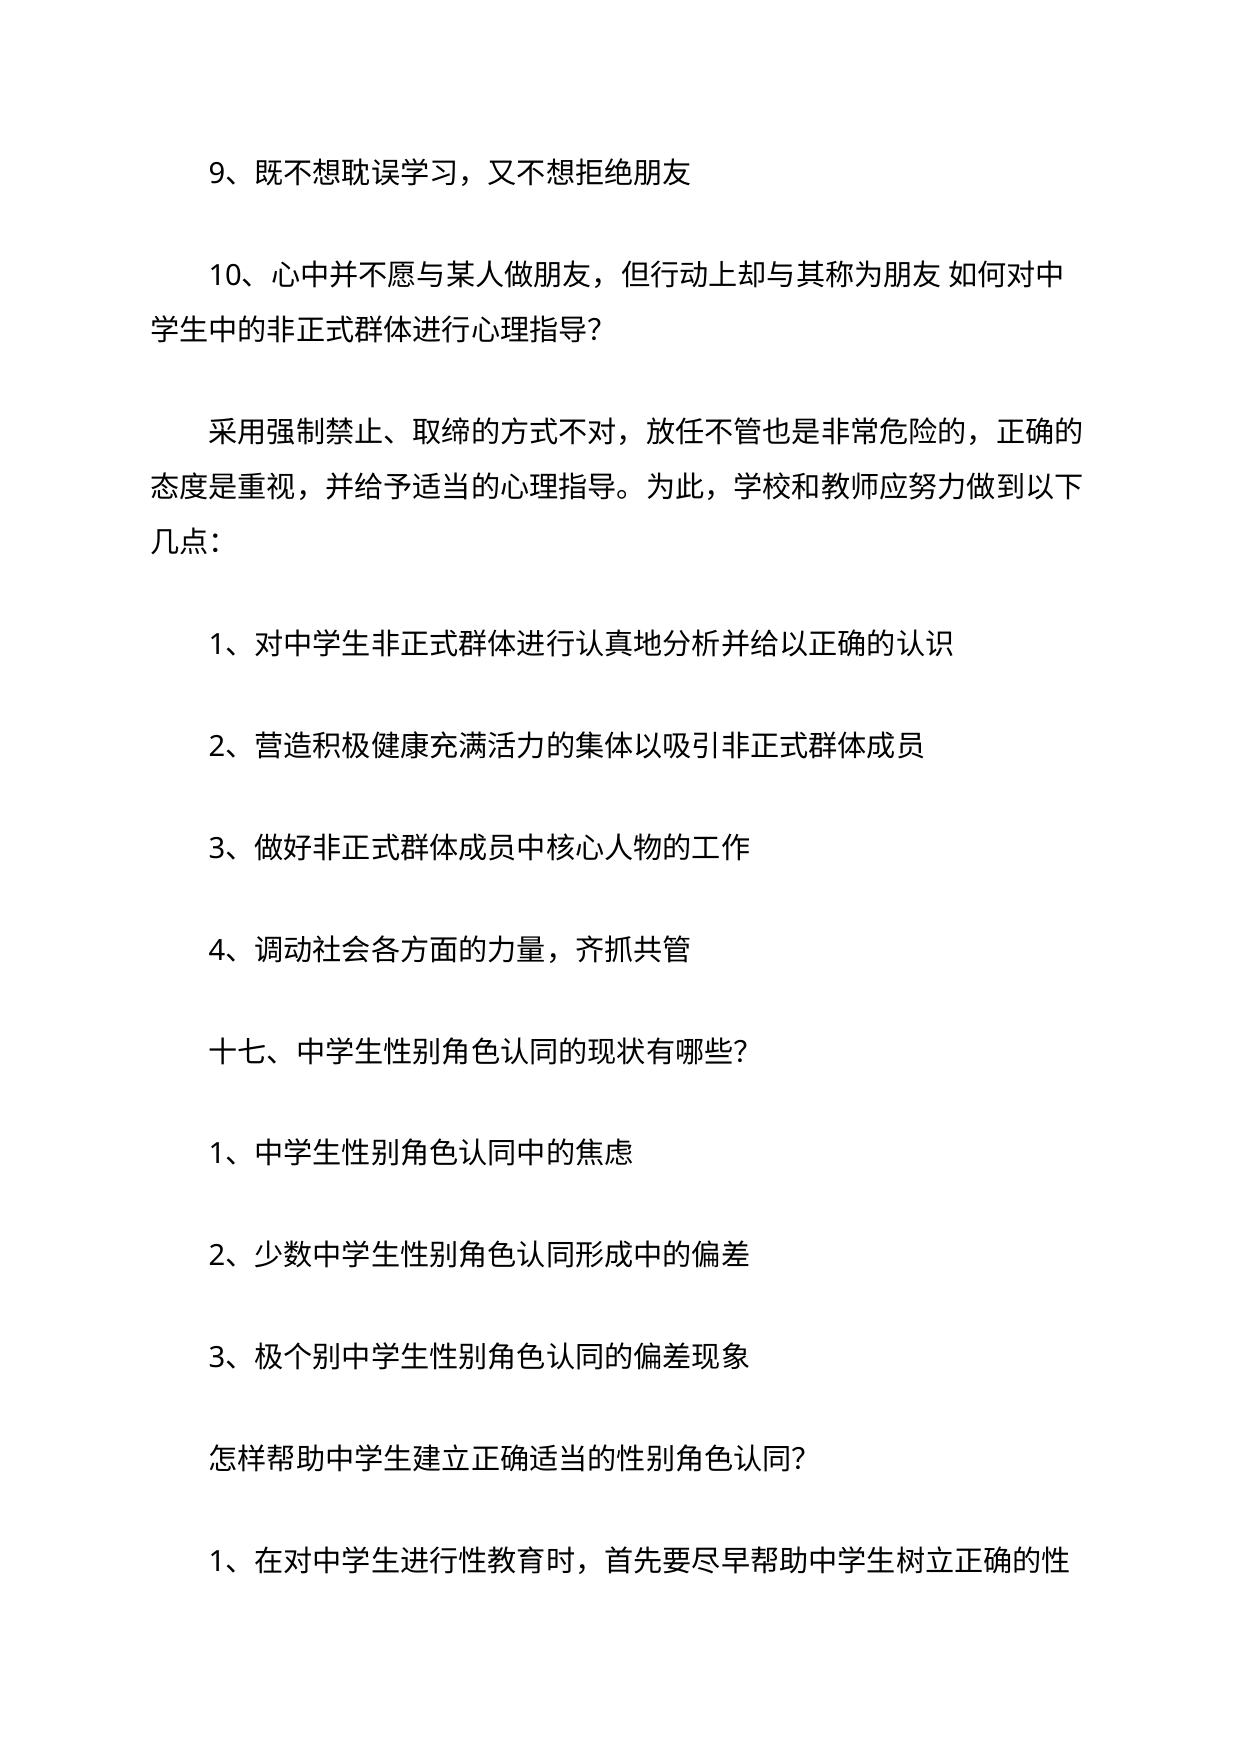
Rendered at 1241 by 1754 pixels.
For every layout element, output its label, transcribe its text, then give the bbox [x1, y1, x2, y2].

text 2、营造积极健康充满活力的集体以吸引非正式群体成员 [150, 722, 1090, 765]
text 怎样帮助中学生建立正确适当的性别角色认同？ [150, 1436, 1090, 1478]
text 1、中学生性别角色认同中的焦虑 [150, 1130, 1090, 1172]
text 10、心中并不愿与某人做朋友，但行动上却与其称为朋友 如何对中学生中的非正式群体进行心理指导？ [150, 252, 1090, 349]
text 3、极个别中学生性别角色认同的偏差现象 [150, 1334, 1090, 1376]
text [150, 1538, 1090, 1580]
text 9、既不想耽误学习，又不想拒绝朋友 [150, 150, 1090, 192]
text 2、少数中学生性别角色认同形成中的偏差 [150, 1232, 1090, 1274]
text 采用强制禁止、取缔的方式不对，放任不管也是非常危险的，正确的态度是重视，并给予适当的心理指导。为此，学校和教师应努力做到以下几点： [150, 409, 1090, 561]
text 十七、中学生性别角色认同的现状有哪些？ [150, 1028, 1090, 1071]
text 1、对中学生非正式群体进行认真地分析并给以正确的认识 [150, 620, 1090, 663]
text 3、做好非正式群体成员中核心人物的工作 [150, 824, 1090, 867]
text 4、调动社会各方面的力量，齐抓共管 [150, 926, 1090, 969]
